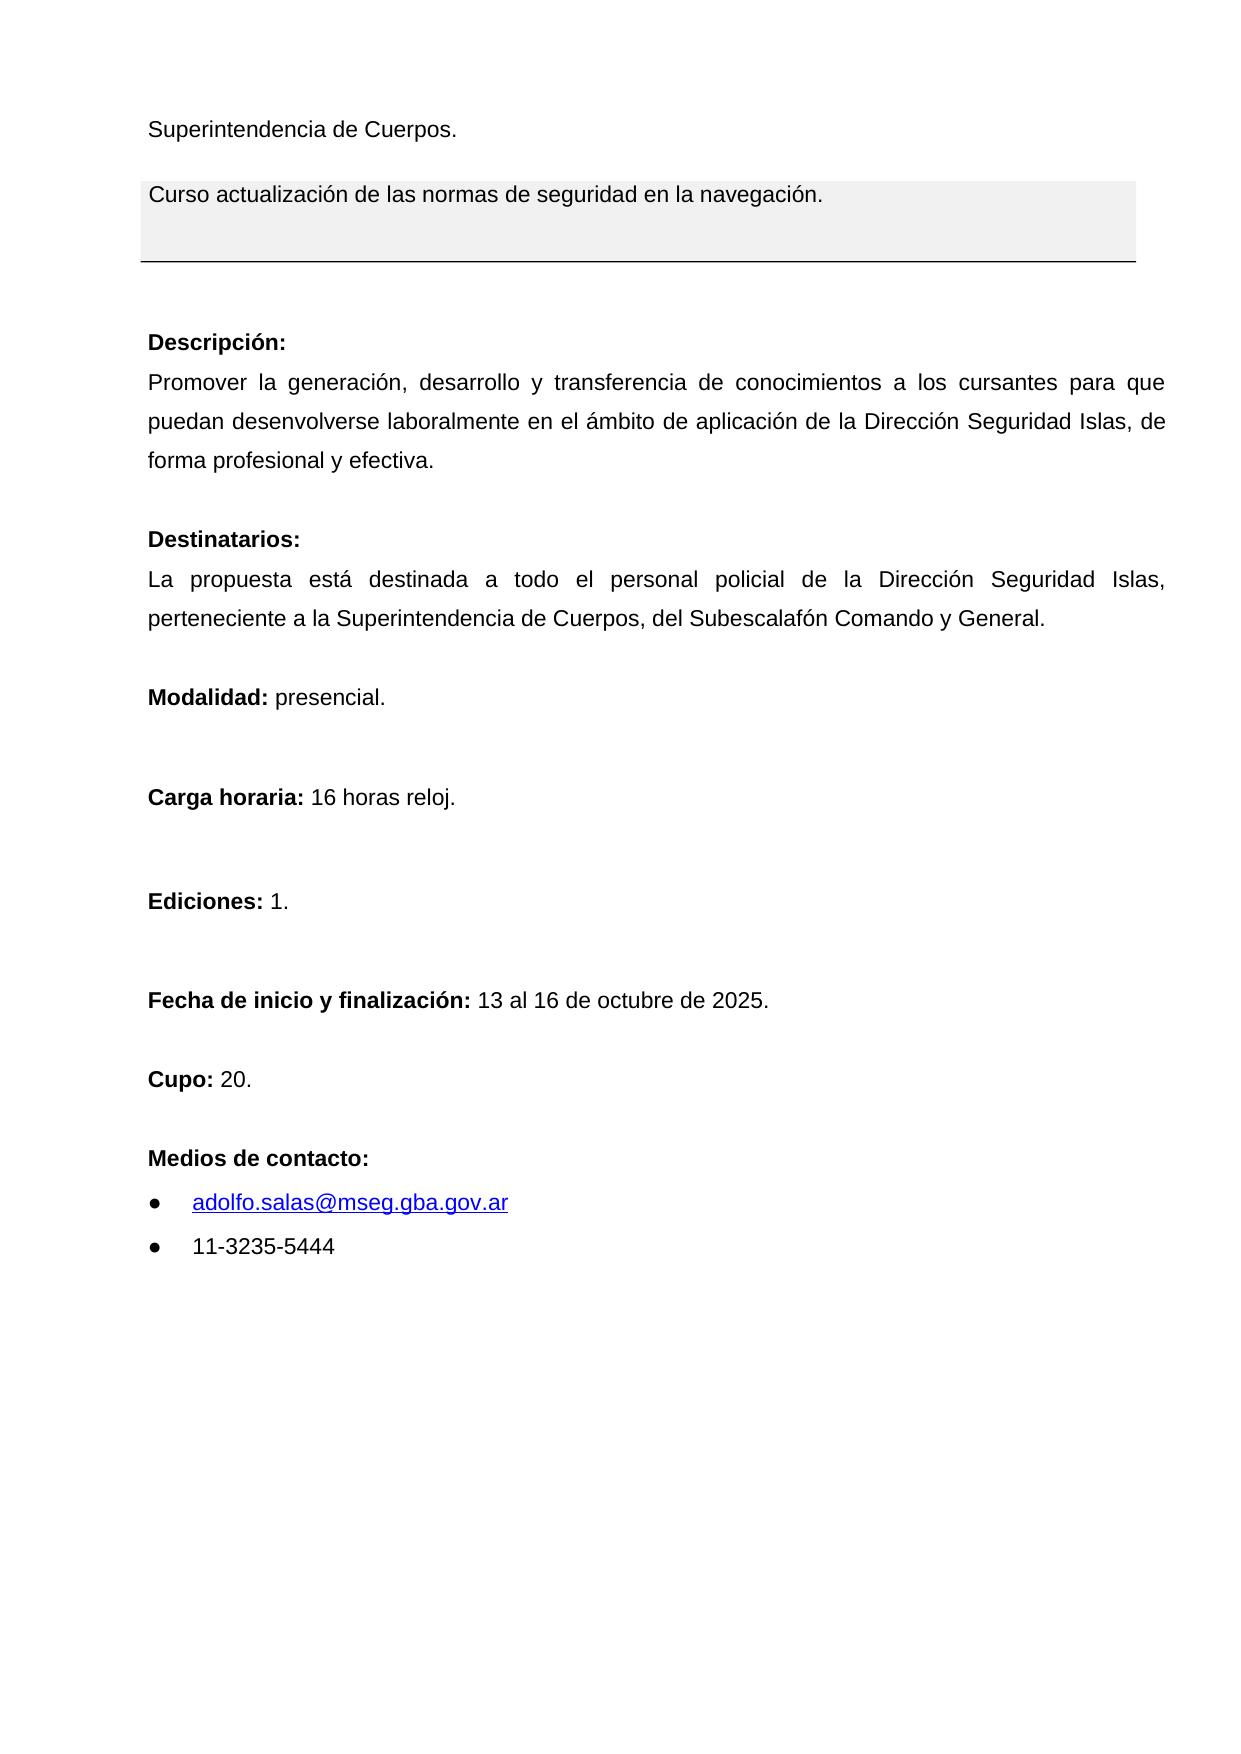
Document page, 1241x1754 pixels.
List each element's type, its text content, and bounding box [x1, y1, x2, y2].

list adolfo.salas@mseg.gba.gov.ar [148, 1189, 1166, 1215]
subtitle Destinatarios: [148, 526, 1166, 553]
list Promover la generación, desarrollo y transferencia de conocimientos a los cursantes para que puedan desenvolverse laboralmente en el ámbito de aplicación de la Dirección Seguridad Islas, de forma profesional y efectiva. [148, 368, 1166, 474]
text Carga horaria: 16 horas reloj. [148, 783, 1166, 810]
subtitle Ediciones: 1. [148, 888, 1166, 914]
text La propuesta está destinada a todo el personal policial de la Dirección Seguridad Islas, perteneciente a la Superintendencia de Cuerpos, del Subescalafón Comando y General. [148, 566, 1166, 632]
text Fecha de inicio y finalización: 13 al 16 de octubre de 2025. [148, 987, 1166, 1014]
list 11-3235-5444 [148, 1233, 1166, 1259]
text Cupo: 20. [148, 1066, 1166, 1093]
subtitle Medios de contacto: [148, 1145, 1166, 1172]
title Superintendencia de Cuerpos. [148, 116, 1166, 143]
subtitle Descripción: [148, 329, 1166, 355]
text Modalidad: presencial. [148, 684, 1166, 711]
